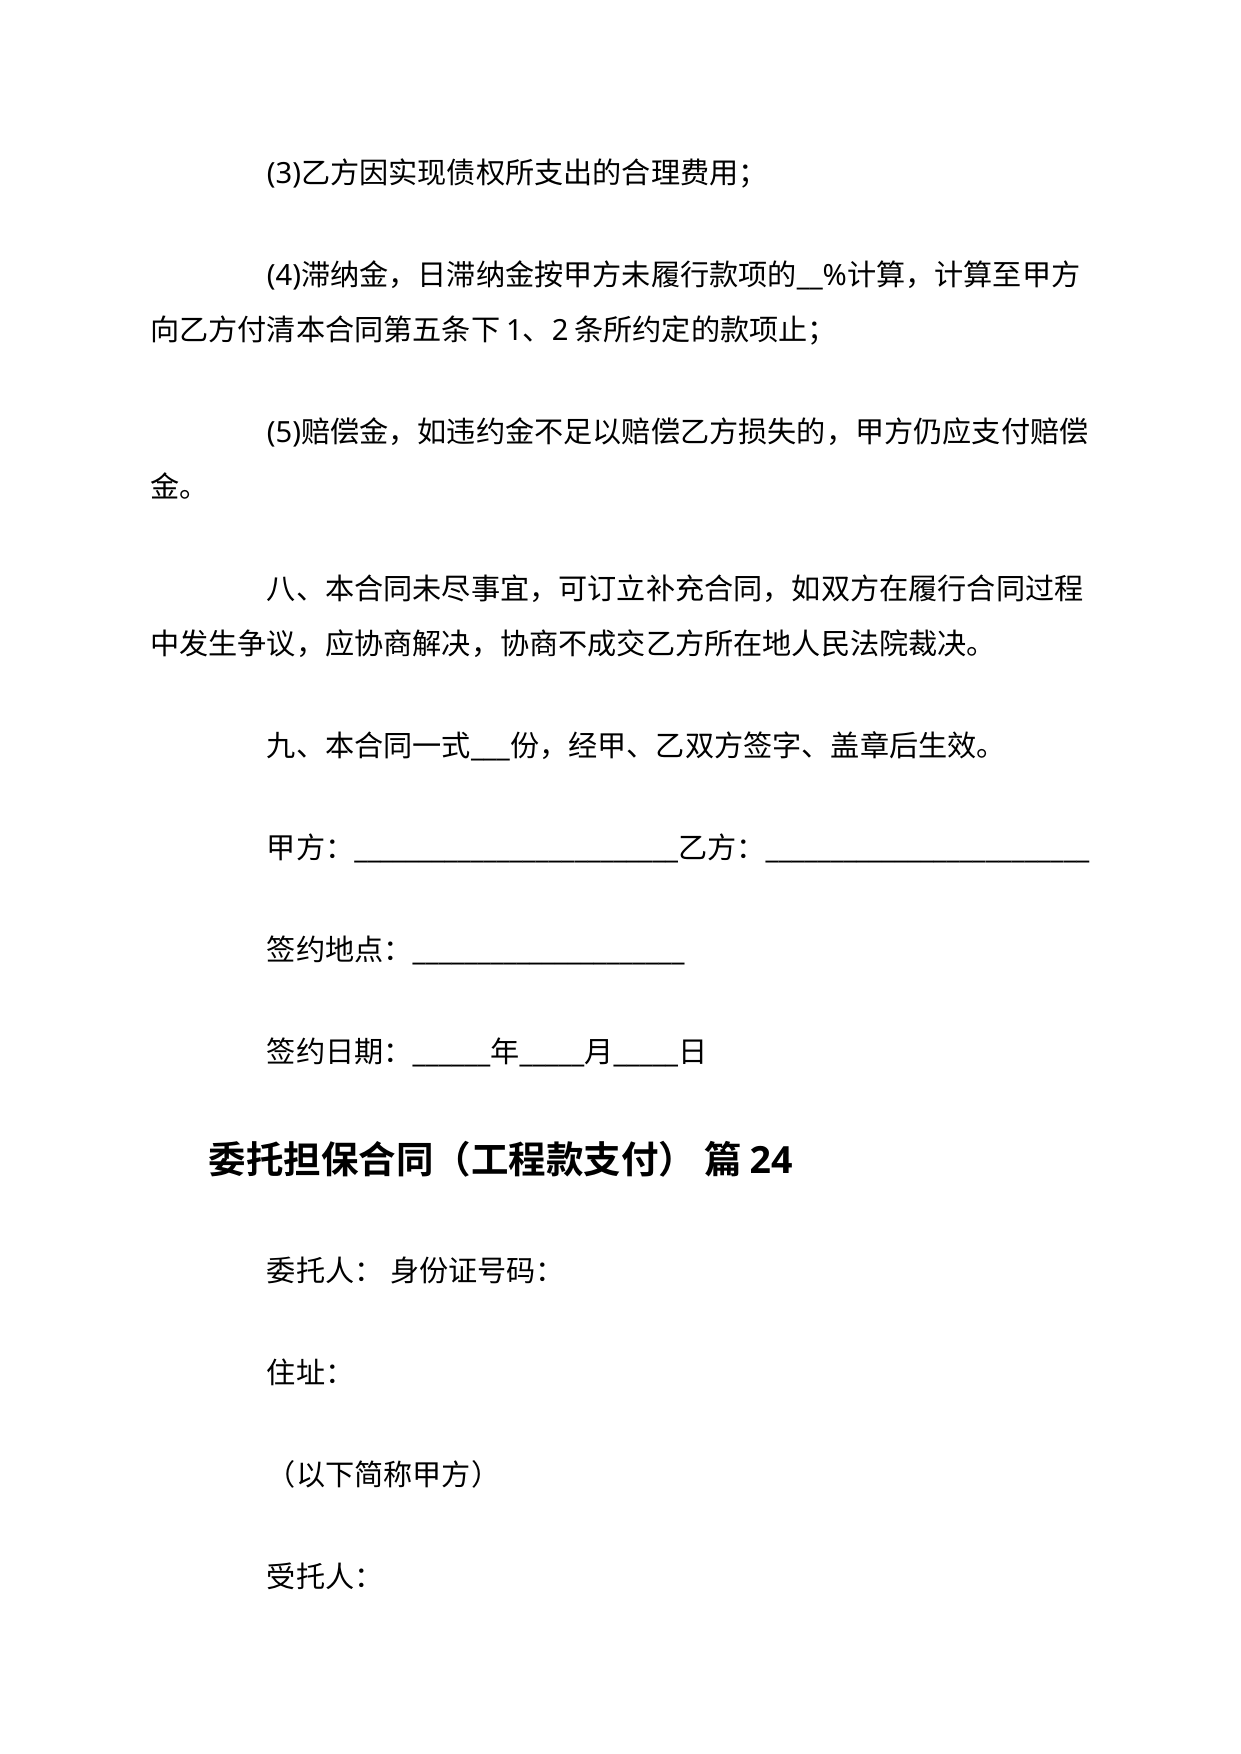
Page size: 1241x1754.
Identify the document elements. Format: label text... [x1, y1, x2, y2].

text 委托人： 身份证号码： [150, 1248, 1090, 1290]
text 签约日期：______年_____月_____日 [150, 1028, 1090, 1071]
text 签约地点：_____________________ [150, 926, 1090, 969]
text 甲方：_________________________乙方：_________________________ [150, 824, 1090, 867]
text 住址： [150, 1350, 1090, 1392]
text (4)滞纳金，日滞纳金按甲方未履行款项的__%计算，计算至甲方向乙方付清本合同第五条下1、2条所约定的款项止； [150, 252, 1090, 349]
text （以下简称甲方） [150, 1451, 1090, 1494]
text 受托人： [150, 1553, 1090, 1596]
text (5)赔偿金，如违约金不足以赔偿乙方损失的，甲方仍应支付赔偿金。 [150, 409, 1090, 506]
text (3)乙方因实现债权所支出的合理费用； [150, 150, 1090, 192]
text 委托担保合同（工程款支付） 篇24 [150, 1130, 1090, 1185]
text 八、本合同未尽事宜，可订立补充合同，如双方在履行合同过程中发生争议，应协商解决，协商不成交乙方所在地人民法院裁决。 [150, 566, 1090, 663]
text 九、本合同一式___份，经甲、乙双方签字、盖章后生效。 [150, 722, 1090, 765]
